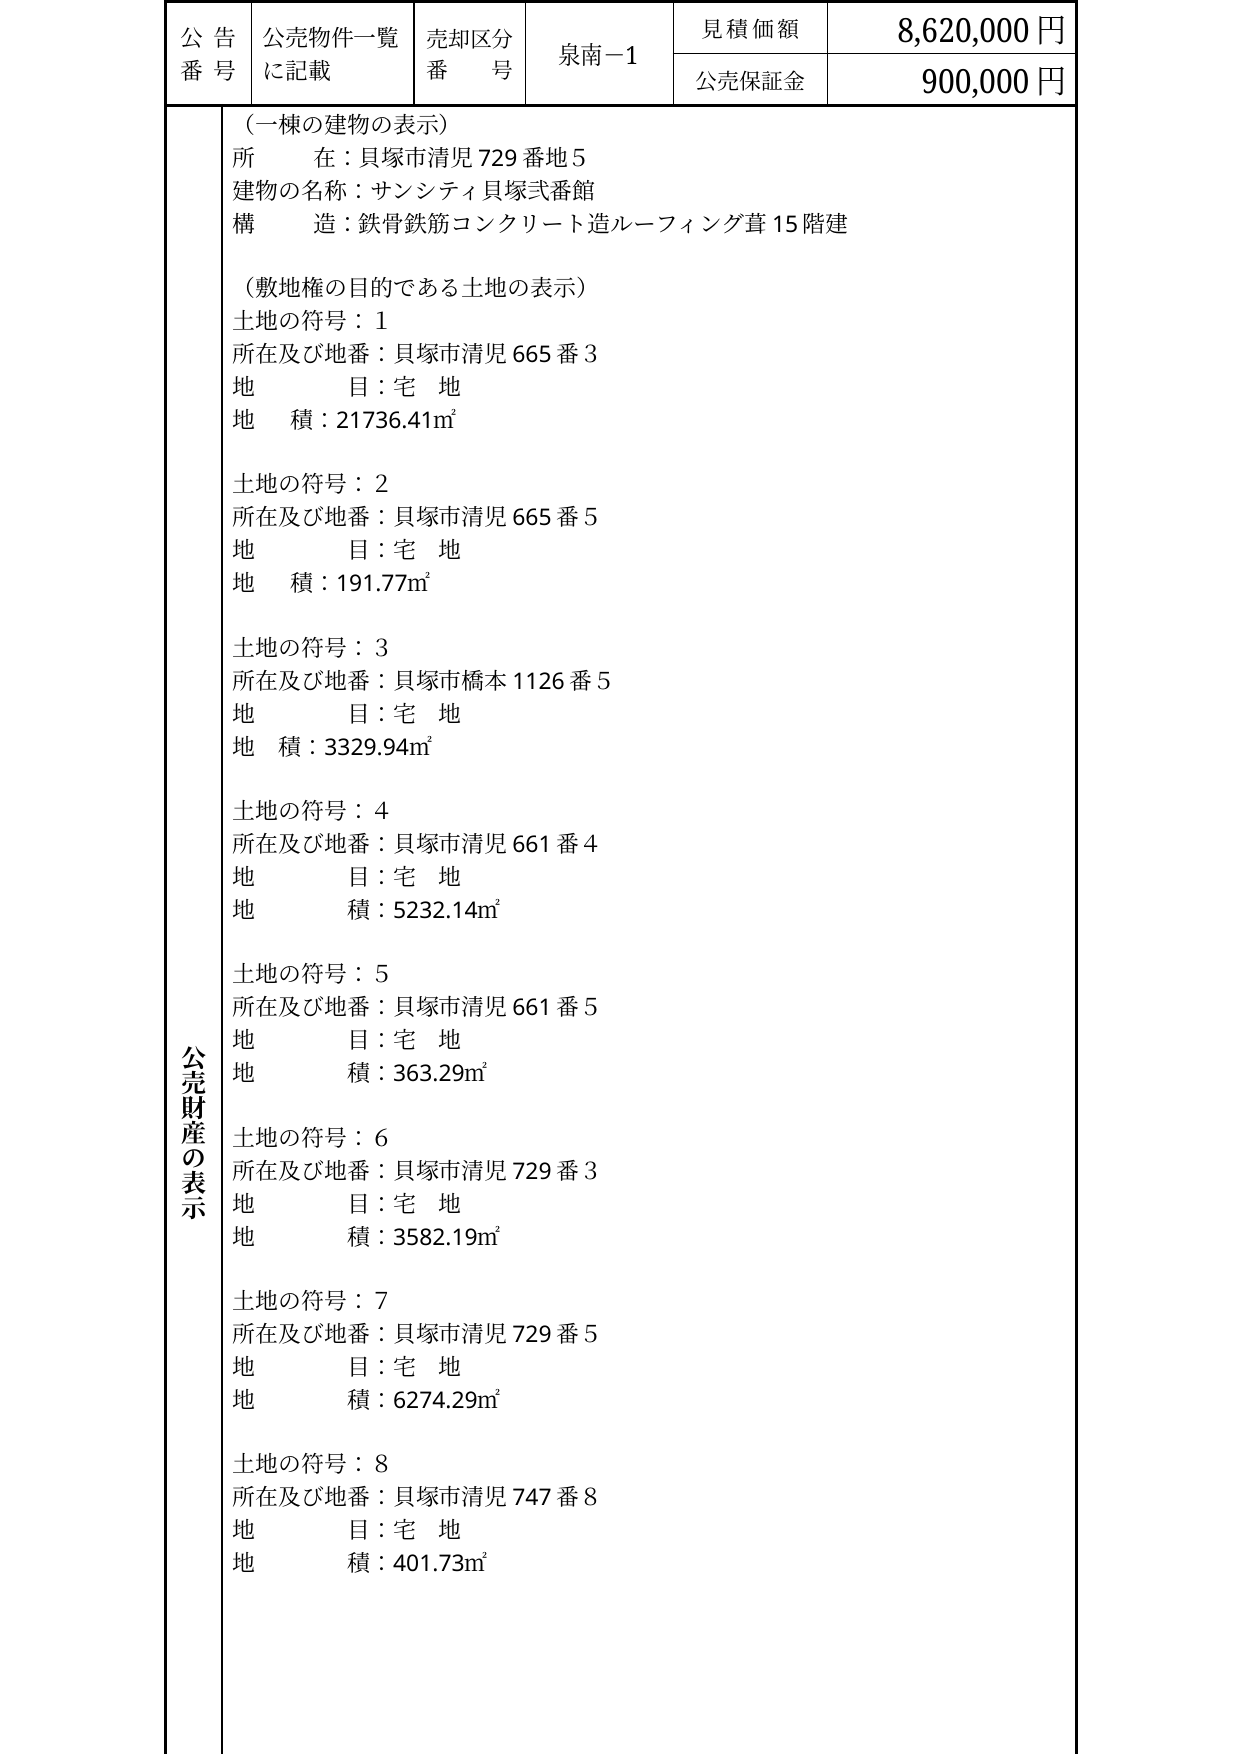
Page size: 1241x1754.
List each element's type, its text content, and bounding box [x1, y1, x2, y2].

table_cell （一棟の建物の表示） 所 在：貝塚市清児729番地５ 建物の名称：サンシティ貝塚弐番館 構 造：鉄骨鉄筋コンクリート造ルーフィング葺15階建 （敷地権の目的である土地の表示） 土地の符号：１ 所在及び地番：貝塚市清児665番３ 地 目：宅 地 地 積：21736.41㎡ 土地の符号：２ 所在及び地番：貝塚市清児665番５ 地 目：宅 地 地 積：191.77㎡ 土地の符号：３ 所在及び地番：貝塚市橋本1126番５ 地 目：宅 地 地 積：3329.94㎡ 土地の符号：４ 所在及び地番：貝塚市清児661番４ 地 目：宅 地 地 積：5232.14㎡ 土地の符号：５ 所在及び地番：貝塚市清児661番５ 地 目：宅 地 地 積：363.29㎡ 土地の符号：６ 所在及び地番：貝塚市清児729番３ 地 目：宅 地 地 積：3582.19㎡ 土地の符号：７ 所在及び地番：貝塚市清児729番５ 地 目：宅 地 地 積：6274.29㎡ 土地の符号：８ 所在及び地番：貝塚市清児747番８ 地 目：宅 地 地 積：401.73㎡ （専有部分の建物の表示） 家屋番号：清児729番５の1003 建物の名称：1003 種 類：居宅 構 造：鉄骨鉄筋コンクリート造１階建 床 面 積：10階部分 83.66㎡ （敷地権の表示） 土地の符号：１・２・３・４・５・６・７・８ 敷地権の種類：所有権 敷地権の割合：100万分の1139 [223, 107, 1075, 1754]
table_header 売却区分 番 号 [415, 3, 525, 104]
table_cell 900,000円 [828, 54, 1075, 104]
table_header 公売物件一覧に記載 [252, 3, 413, 104]
table_header 公告 番号 [167, 3, 251, 104]
table_cell 公売保証金 [674, 54, 827, 104]
table_cell 公売財産の表示 [167, 107, 221, 1754]
table_header 見積価額 [674, 3, 827, 52]
table_header 8,620,000円 [828, 3, 1075, 52]
table_header 泉南－1 [526, 3, 673, 104]
